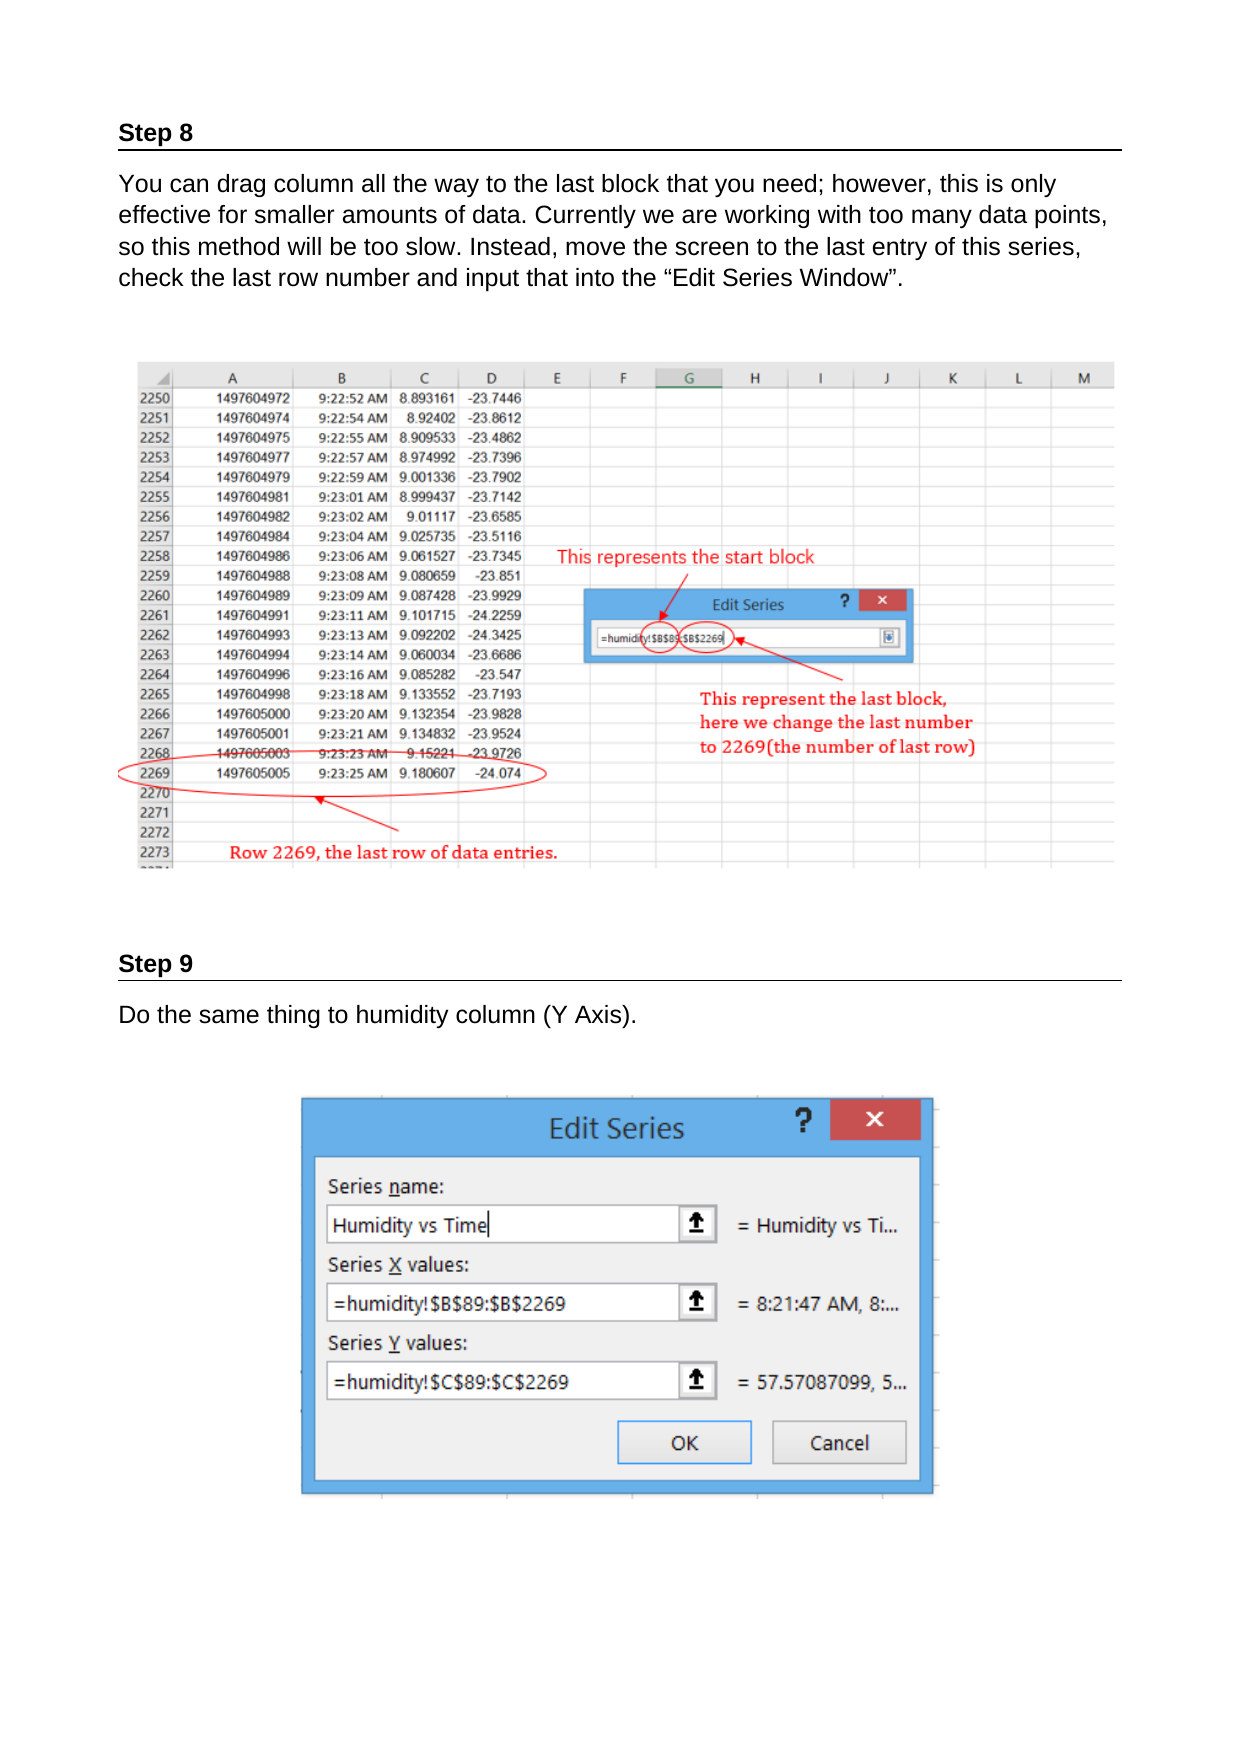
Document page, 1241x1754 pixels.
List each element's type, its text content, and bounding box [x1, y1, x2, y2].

text Step 8 [118, 118, 1122, 149]
text Do the same thing to humidity column (Y Axis). [118, 1000, 1122, 1029]
text You can drag column all the way to the last block that you need; however, this is only effective for smaller amounts of data. Currently we are working with too many data points, so this method will be too slow. Instead, move the screen to the last entry of this series, check the last row number and input that into the “Edit Series Window”. [118, 169, 1122, 291]
picture [118, 358, 1123, 882]
text Step 9 [118, 949, 1122, 980]
picture [300, 1095, 940, 1499]
